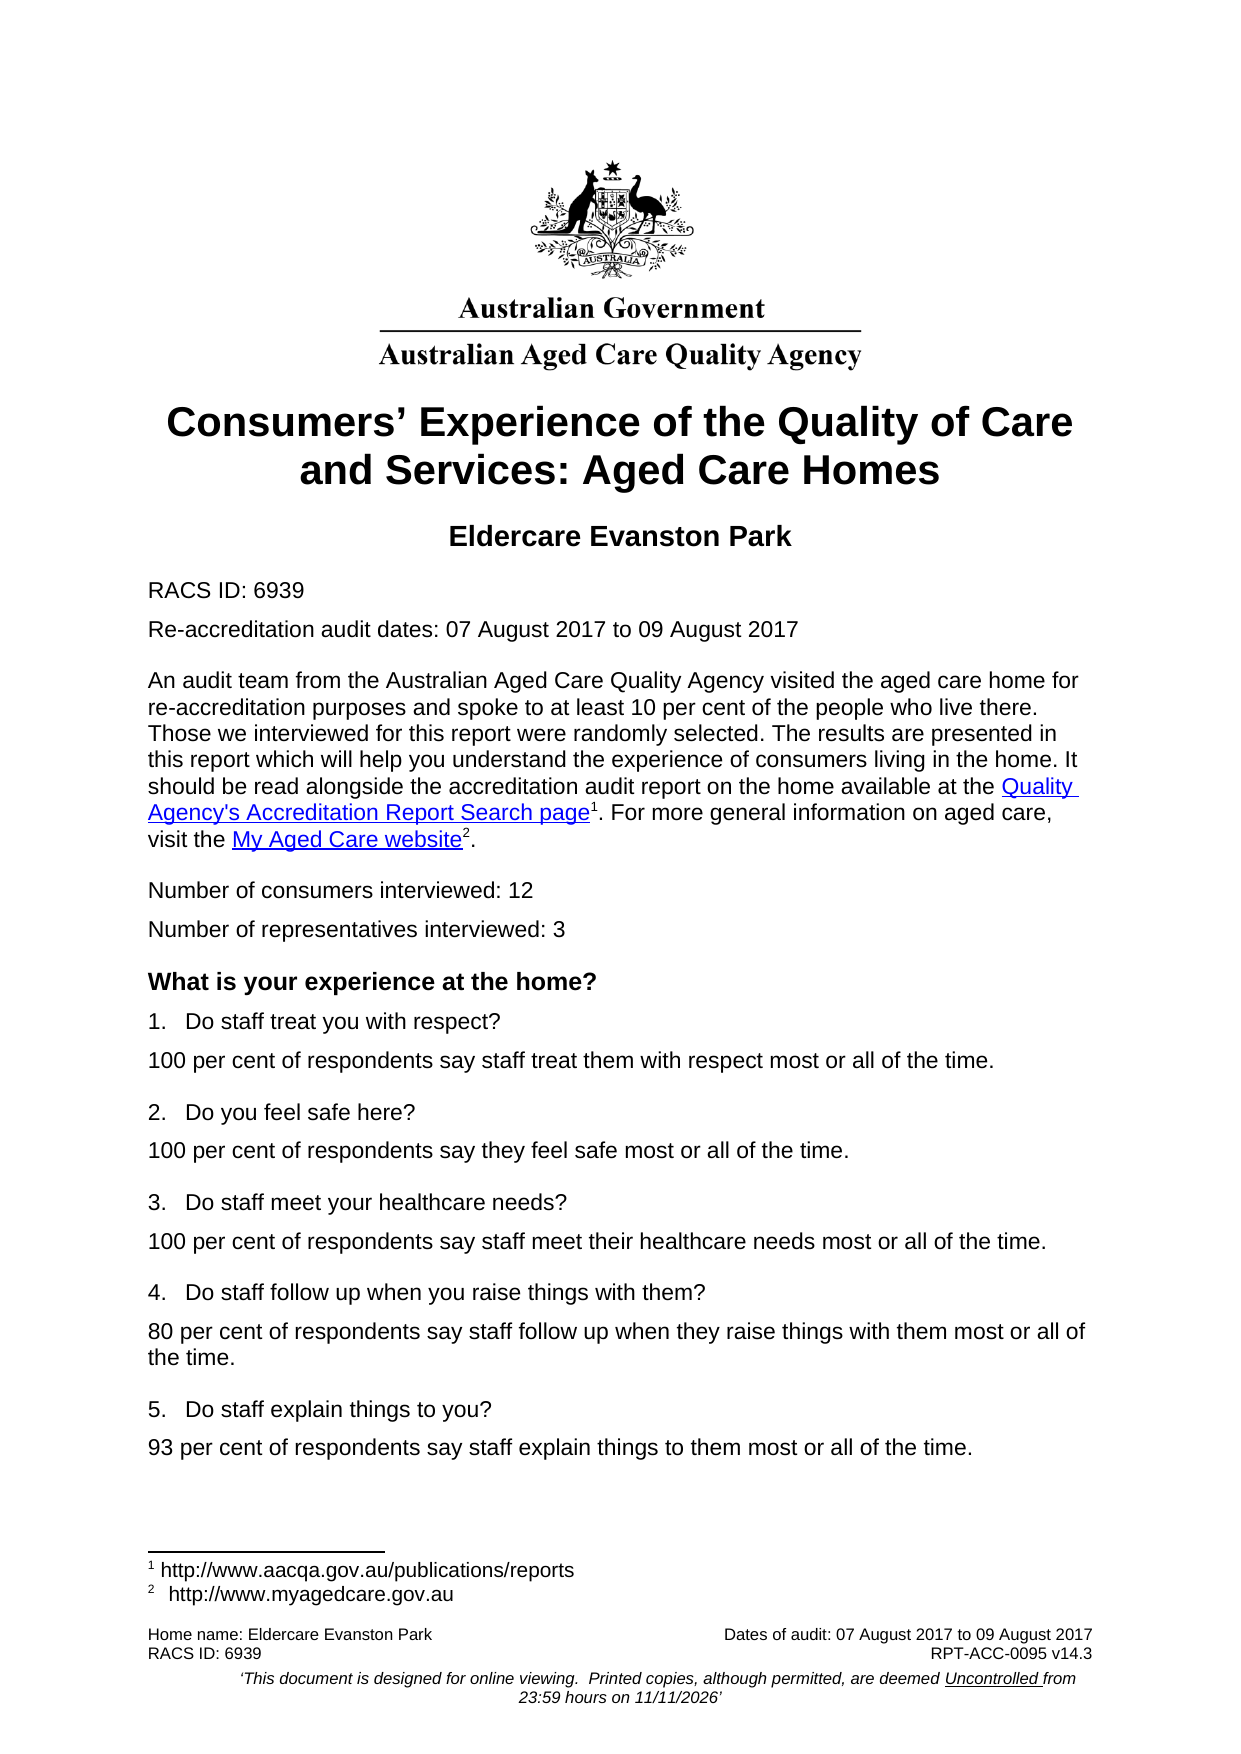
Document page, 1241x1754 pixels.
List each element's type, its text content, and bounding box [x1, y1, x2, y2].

list Do staff treat you with respect? [148, 1008, 1092, 1035]
text An audit team from the Australian Aged Care Quality Agency visited the aged care home for re-accreditation purposes and spoke to at least 10 per cent of the people who live there. Those we interviewed for this report were randomly selected. The results are presented in this report which will help you understand the experience of consumers living in the home. It should be read alongside the accreditation audit report on the home available at the Quality Agency's Accreditation Report Search page. For more general information on aged care, visit the My Aged Care website. [148, 667, 1092, 852]
list Do you feel safe here? [148, 1098, 1092, 1125]
subtitle What is your experience at the home? [148, 967, 1092, 996]
text Number of consumers interviewed: 12 [148, 877, 1092, 903]
text 100 per cent of respondents say staff treat them with respect most or all of the time. [148, 1047, 1092, 1073]
list Do staff follow up when you raise things with them? [148, 1279, 1092, 1305]
text 93 per cent of respondents say staff explain things to them most or all of the time. [148, 1434, 1092, 1461]
picture [378, 160, 862, 373]
list Do staff explain things to you? [148, 1396, 1092, 1422]
text 80 per cent of respondents say staff follow up when they raise things with them most or all of the time. [148, 1318, 1092, 1371]
subtitle Eldercare Evanston Park [148, 519, 1092, 552]
text 100 per cent of respondents say staff meet their healthcare needs most or all of the time. [148, 1228, 1092, 1254]
text RACS ID: 6939 [148, 577, 1092, 603]
text 100 per cent of respondents say they feel safe most or all of the time. [148, 1137, 1092, 1164]
text Re-accreditation audit dates: 07 August 2017 to 09 August 2017 [148, 616, 1092, 642]
list Do staff meet your healthcare needs? [148, 1189, 1092, 1215]
title Consumers’ Experience of the Quality of Care and Services: Aged Care Homes [148, 398, 1092, 494]
text Number of representatives interviewed: 3 [148, 916, 1092, 942]
